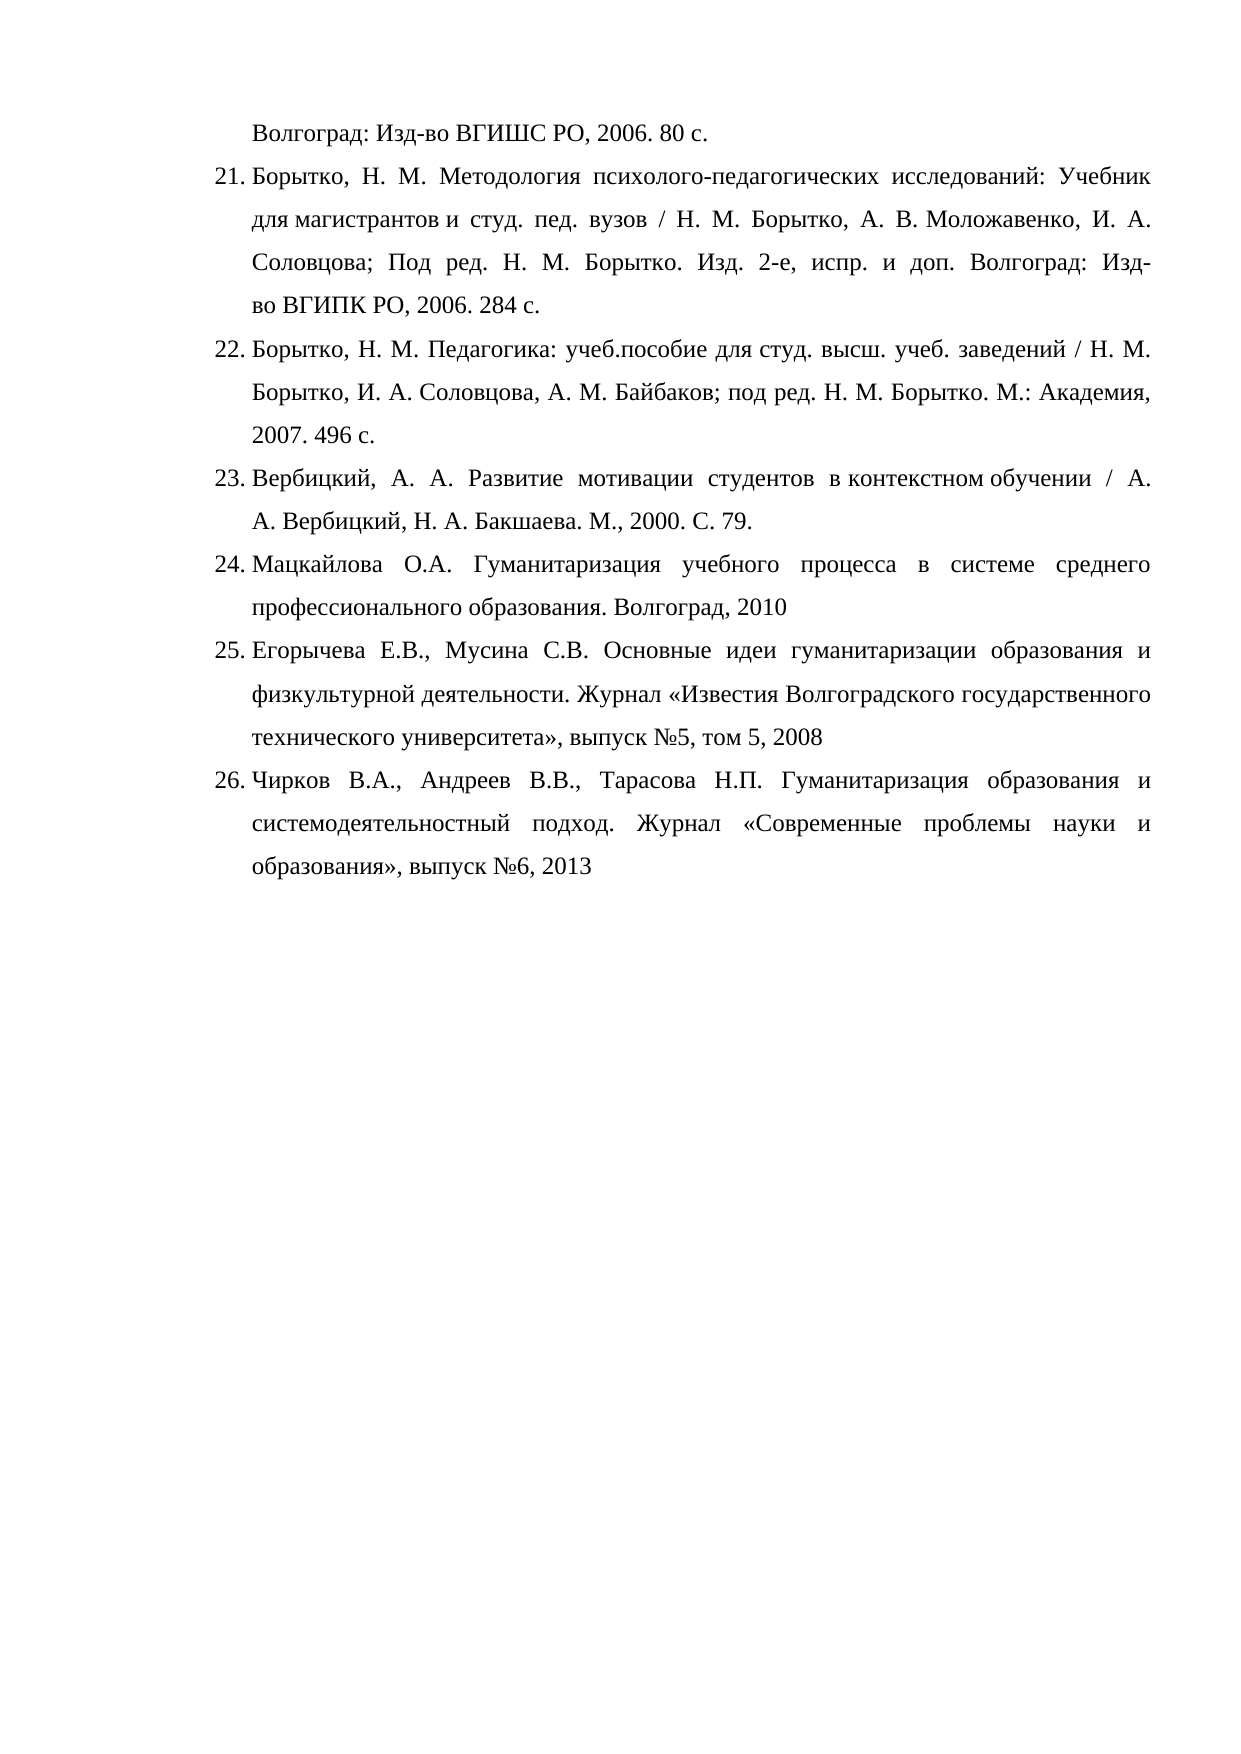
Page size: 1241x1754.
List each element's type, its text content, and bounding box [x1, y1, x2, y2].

list Мацкайлова О.А. Гуманитаризация учебного процесса в системе среднего профессионального образования. Волгоград, 2010 [214, 549, 1152, 621]
list Борытко, Н. М. Педагогика: учеб.пособие для студ. высш. учеб. заведений / Н. М. Борытко, И. А. Соловцова, А. М. Байбаков; под ред. Н. М. Борытко. М.: Академия, 2007. 496 с. [214, 334, 1152, 449]
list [214, 118, 1152, 147]
list Чирков В.А., Андреев В.В., Тарасова Н.П. Гуманитаризация образования и системодеятельностный подход. Журнал «Современные проблемы науки и образования», выпуск №6, 2013 [214, 765, 1152, 880]
list Борытко, Н. М. Методология психолого-педагогических исследований: Учебник для магистрантов и студ. пед. вузов / Н. М. Борытко, А. В. Моложавенко, И. А. Соловцова; Под ред. Н. М. Борытко. Изд. 2-е, испр. и доп. Волгоград: Изд-во ВГИПК РО, 2006. 284 с. [214, 161, 1152, 319]
list Егорычева Е.В., Мусина С.В. Основные идеи гуманитаризации образования и физкультурной деятельности. Журнал «Известия Волгоградского государственного технического университета», выпуск №5, том 5, 2008 [214, 636, 1152, 751]
list Вербицкий, А. А. Развитие мотивации студентов в контекстном обучении / А. А. Вербицкий, Н. А. Бакшаева. М., 2000. С. 79. [214, 463, 1152, 535]
